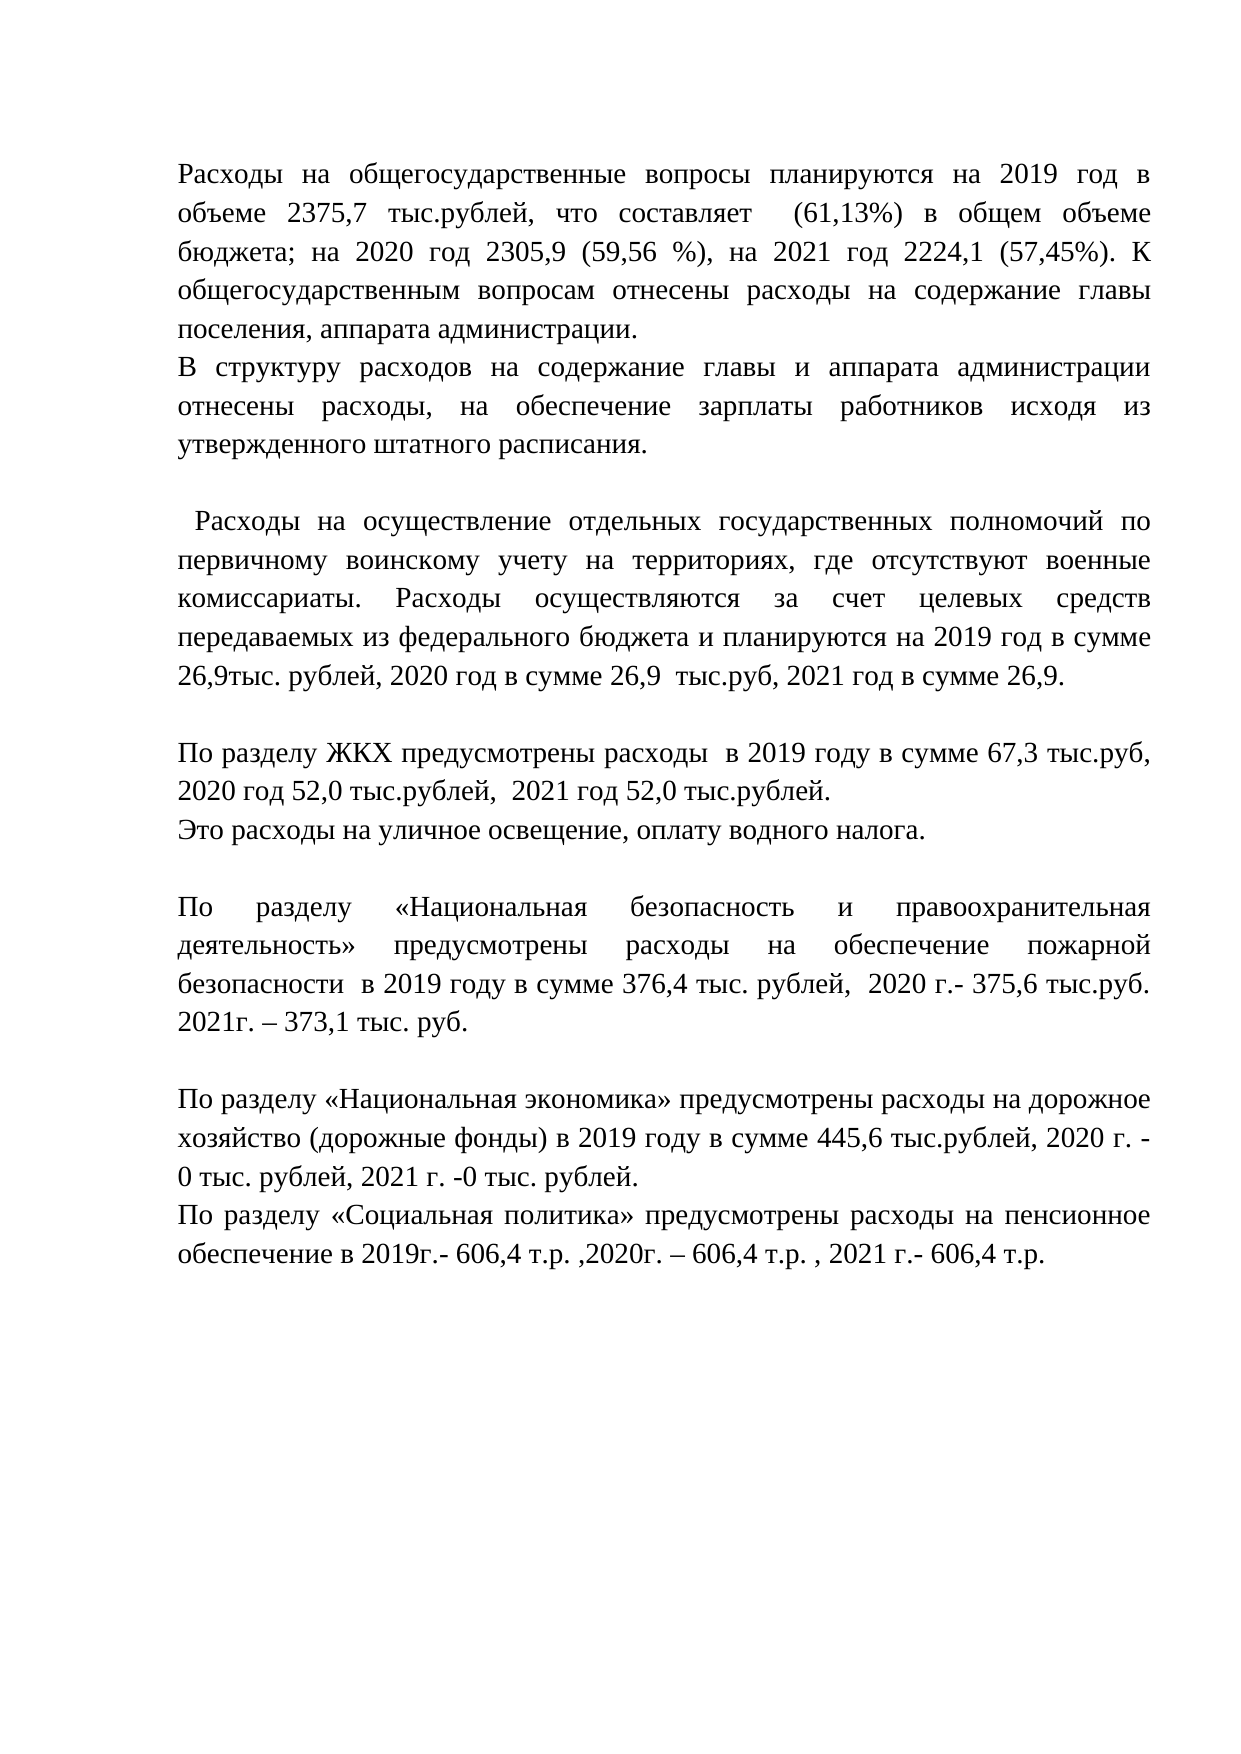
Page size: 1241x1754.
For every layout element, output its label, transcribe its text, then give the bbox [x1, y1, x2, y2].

text По разделу «Национальная безопасность и правоохранительная деятельность» предусмотрены расходы на обеспечение пожарной безопасности в 2019 году в сумме 376,4 тыс. рублей, 2020 г.- 375,6 тыс.руб. 2021г. – 373,1 тыс. руб. [177, 889, 1152, 1038]
text По разделу ЖКХ предусмотрены расходы в 2019 году в сумме 67,3 тыс.руб, 2020 год 52,0 тыс.рублей, 2021 год 52,0 тыс.рублей. [177, 735, 1152, 807]
text Расходы на осуществление отдельных государственных полномочий по первичному воинскому учету на территориях, где отсутствуют военные комиссариаты. Расходы осуществляются за счет целевых средств передаваемых из федерального бюджета и планируются на 2019 год в сумме 26,9тыс. рублей, 2020 год в сумме 26,9 тыс.руб, 2021 год в сумме 26,9. [177, 503, 1152, 691]
text По разделу «Социальная политика» предусмотрены расходы на пенсионное обеспечение в 2019г.- 606,4 т.р. ,2020г. – 606,4 т.р. , 2021 г.- 606,4 т.р. [177, 1197, 1152, 1269]
text По разделу «Национальная экономика» предусмотрены расходы на дорожное хозяйство (дорожные фонды) в 2019 году в сумме 445,6 тыс.рублей, 2020 г. -0 тыс. рублей, 2021 г. -0 тыс. рублей. [177, 1082, 1152, 1192]
text Это расходы на уличное освещение, оплату водного налога. [177, 812, 1152, 845]
text Расходы на общегосударственные вопросы планируются на 2019 год в объеме 2375,7 тыс.рублей, что составляет (61,13%) в общем объеме бюджета; на 2020 год 2305,9 (59,56 %), на 2021 год 2224,1 (57,45%). К общегосударственным вопросам отнесены расходы на содержание главы поселения, аппарата администрации. [177, 157, 1152, 344]
text В структуру расходов на содержание главы и аппарата администрации отнесены расходы, на обеспечение зарплаты работников исходя из утвержденного штатного расписания. [177, 349, 1152, 460]
